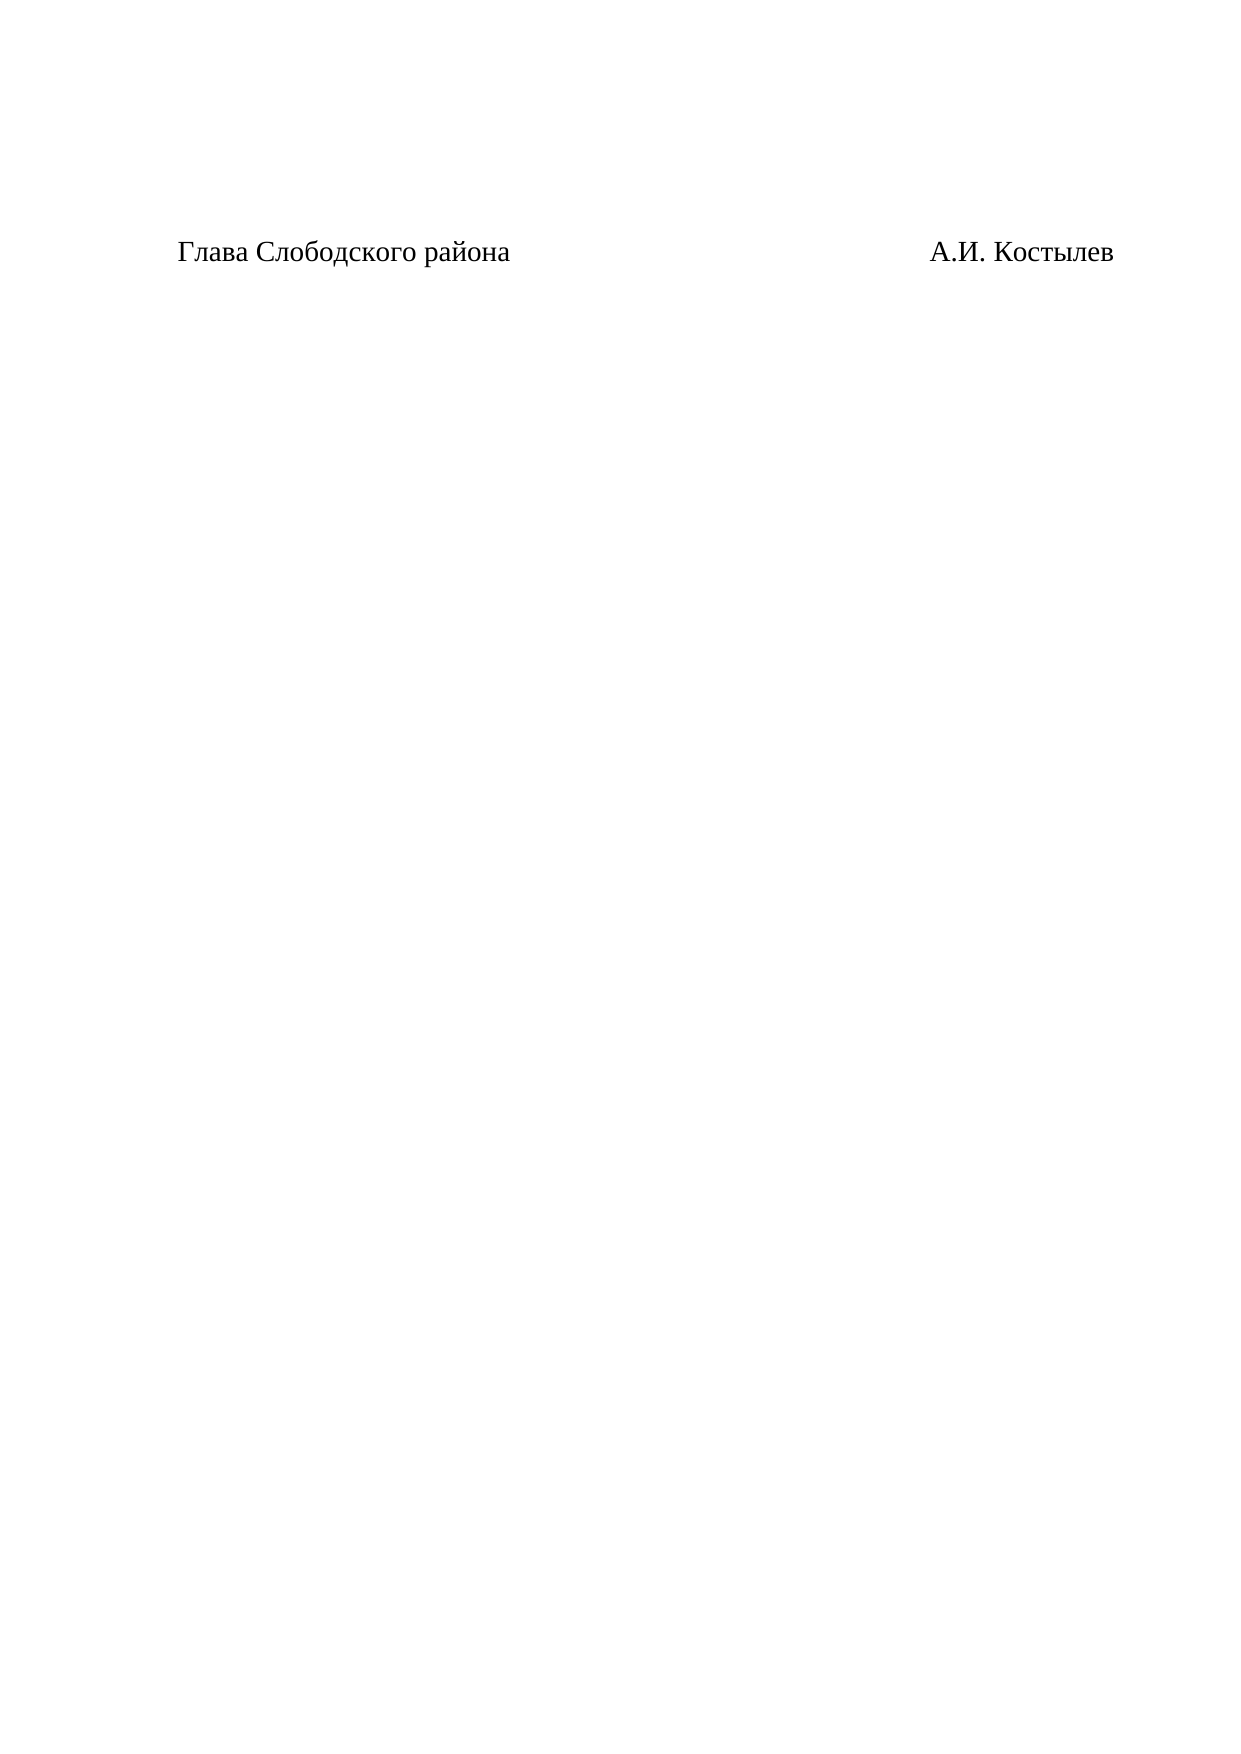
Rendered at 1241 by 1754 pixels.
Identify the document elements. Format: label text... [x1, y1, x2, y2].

text Глава Слободского района А.И. Костылев [177, 234, 1181, 267]
